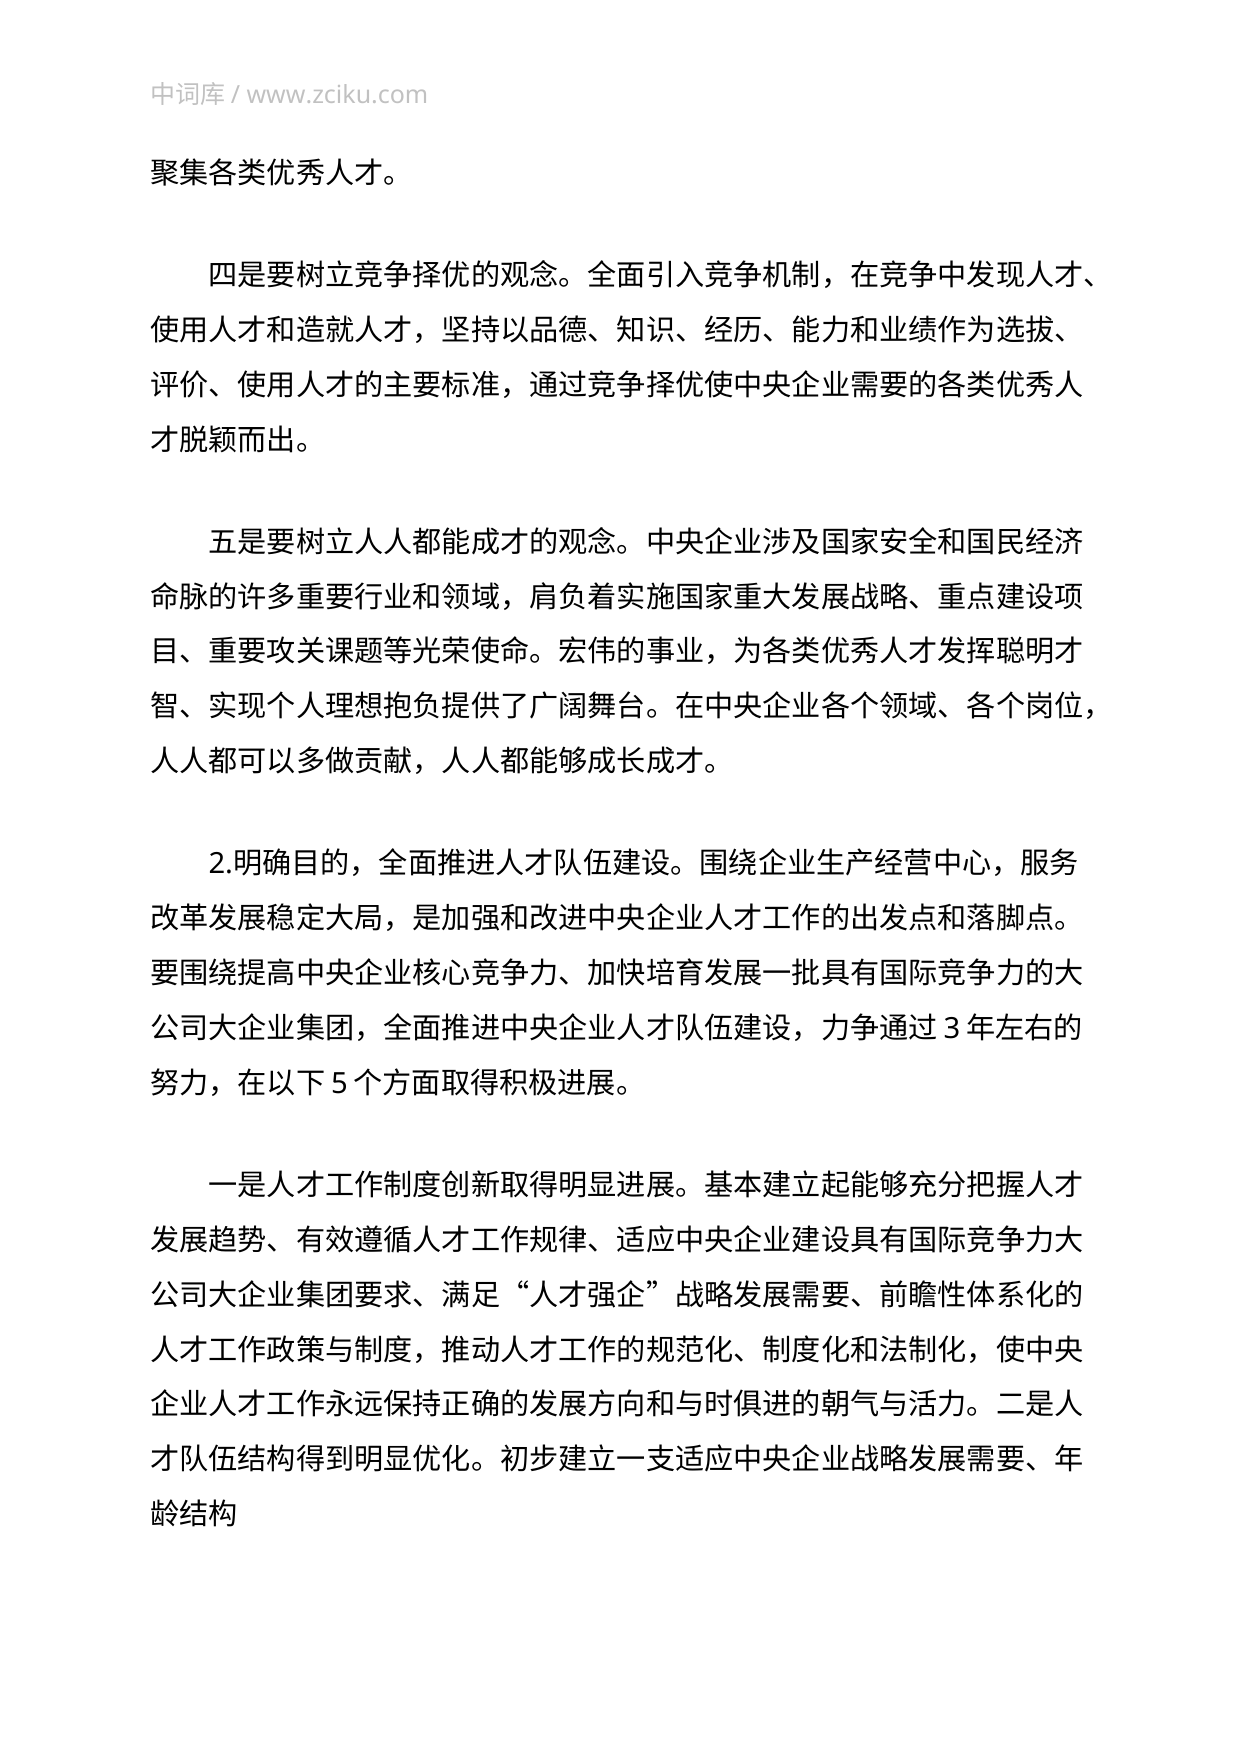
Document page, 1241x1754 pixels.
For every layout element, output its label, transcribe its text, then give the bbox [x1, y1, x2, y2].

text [150, 150, 1090, 192]
text 2.明确目的，全面推进人才队伍建设。围绕企业生产经营中心，服务改革发展稳定大局，是加强和改进中央企业人才工作的出发点和落脚点。要围绕提高中央企业核心竞争力、加快培育发展一批具有国际竞争力的大公司大企业集团，全面推进中央企业人才队伍建设，力争通过3年左右的努力，在以下5个方面取得积极进展。 [150, 839, 1090, 1102]
text 四是要树立竞争择优的观念。全面引入竞争机制，在竞争中发现人才、使用人才和造就人才，坚持以品德、知识、经历、能力和业绩作为选拔、评价、使用人才的主要标准，通过竞争择优使中央企业需要的各类优秀人才脱颖而出。 [150, 252, 1090, 459]
text 五是要树立人人都能成才的观念。中央企业涉及国家安全和国民经济命脉的许多重要行业和领域，肩负着实施国家重大发展战略、重点建设项目、重要攻关课题等光荣使命。宏伟的事业，为各类优秀人才发挥聪明才智、实现个人理想抱负提供了广阔舞台。在中央企业各个领域、各个岗位，人人都可以多做贡献，人人都能够成长成才。 [150, 518, 1090, 780]
text 一是人才工作制度创新取得明显进展。基本建立起能够充分把握人才发展趋势、有效遵循人才工作规律、适应中央企业建设具有国际竞争力大公司大企业集团要求、满足“人才强企”战略发展需要、前瞻性体系化的人才工作政策与制度，推动人才工作的规范化、制度化和法制化，使中央企业人才工作永远保持正确的发展方向和与时俱进的朝气与活力。二是人才队伍结构得到明显优化。初步建立一支适应中央企业战略发展需要、年龄结构 [150, 1161, 1090, 1533]
